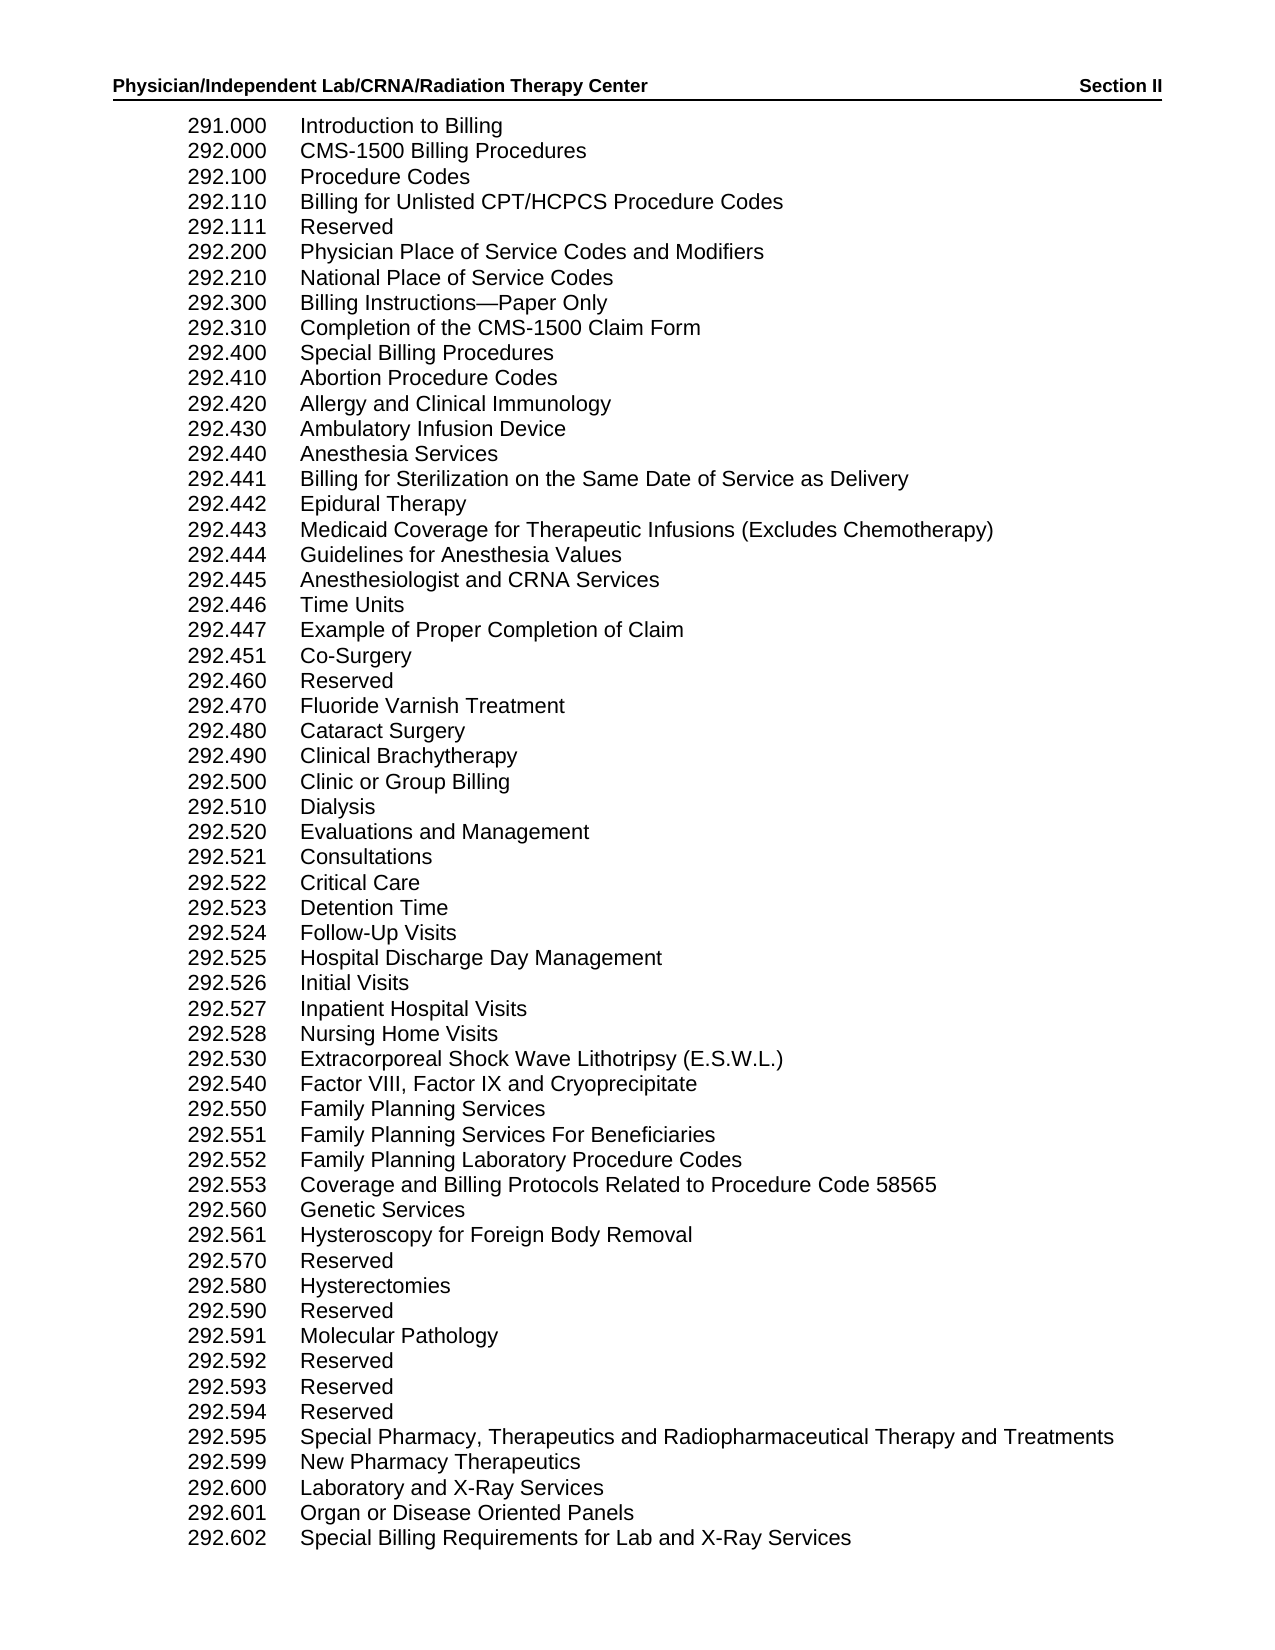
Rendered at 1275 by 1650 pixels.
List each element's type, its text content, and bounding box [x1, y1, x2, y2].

text 292.500 Clinic or Group Billing [187, 769, 1125, 794]
text 292.526 Initial Visits [187, 970, 1125, 996]
text 292.561 Hysteroscopy for Foreign Body Removal [187, 1222, 1125, 1248]
text 292.443 Medicaid Coverage for Therapeutic Infusions (Excludes Chemotherapy) [187, 517, 1125, 542]
text 292.550 Family Planning Services [187, 1096, 1125, 1122]
text 292.445 Anesthesiologist and CRNA Services [187, 567, 1125, 592]
text 292.522 Critical Care [187, 869, 1125, 895]
text 292.599 New Pharmacy Therapeutics [187, 1449, 1125, 1474]
text 292.410 Abortion Procedure Codes [187, 365, 1125, 391]
text 292.551 Family Planning Services For Beneficiaries [187, 1122, 1125, 1147]
text 292.444 Guidelines for Anesthesia Values [187, 542, 1125, 567]
text 292.300 Billing Instructions—Paper Only [187, 290, 1125, 315]
text 292.595 Special Pharmacy, Therapeutics and Radiopharmaceutical Therapy and Treatments [187, 1424, 1125, 1449]
text 292.570 Reserved [187, 1248, 1125, 1273]
text 292.440 Anesthesia Services [187, 441, 1125, 466]
text 292.200 Physician Place of Service Codes and Modifiers [187, 239, 1125, 264]
text 291.000 Introduction to Billing [187, 113, 1125, 138]
text 292.591 Molecular Pathology [187, 1323, 1125, 1348]
text 292.430 Ambulatory Infusion Device [187, 416, 1125, 441]
text 292.510 Dialysis [187, 794, 1125, 819]
text 292.523 Detention Time [187, 895, 1125, 920]
text 292.592 Reserved [187, 1348, 1125, 1374]
text 292.420 Allergy and Clinical Immunology [187, 391, 1125, 416]
text 292.552 Family Planning Laboratory Procedure Codes [187, 1147, 1125, 1172]
text 292.100 Procedure Codes [187, 164, 1125, 189]
text 292.600 Laboratory and X-Ray Services [187, 1474, 1125, 1500]
text 292.593 Reserved [187, 1374, 1125, 1399]
text 292.210 National Place of Service Codes [187, 264, 1125, 290]
text 292.520 Evaluations and Management [187, 819, 1125, 844]
text 292.525 Hospital Discharge Day Management [187, 945, 1125, 970]
text 292.594 Reserved [187, 1399, 1125, 1424]
text 292.110 Billing for Unlisted CPT/HCPCS Procedure Codes [187, 189, 1125, 214]
text 292.524 Follow-Up Visits [187, 920, 1125, 945]
text 292.590 Reserved [187, 1298, 1125, 1323]
text 292.441 Billing for Sterilization on the Same Date of Service as Delivery [187, 466, 1125, 491]
text 292.528 Nursing Home Visits [187, 1021, 1125, 1046]
text 292.400 Special Billing Procedures [187, 340, 1125, 365]
text 292.560 Genetic Services [187, 1197, 1125, 1222]
text 292.111 Reserved [187, 214, 1125, 239]
text 292.602 Special Billing Requirements for Lab and X-Ray Services [187, 1525, 1125, 1550]
text 292.480 Cataract Surgery [187, 718, 1125, 743]
text 292.580 Hysterectomies [187, 1273, 1125, 1298]
text 292.460 Reserved [187, 668, 1125, 693]
text 292.000 CMS-1500 Billing Procedures [187, 138, 1125, 164]
text 292.530 Extracorporeal Shock Wave Lithotripsy (E.S.W.L.) [187, 1046, 1125, 1071]
text 292.553 Coverage and Billing Protocols Related to Procedure Code 58565 [187, 1172, 1125, 1197]
text 292.540 Factor VIII, Factor IX and Cryoprecipitate [187, 1071, 1125, 1096]
text 292.447 Example of Proper Completion of Claim [187, 617, 1125, 643]
text 292.446 Time Units [187, 592, 1125, 617]
text 292.470 Fluoride Varnish Treatment [187, 693, 1125, 718]
text 292.451 Co-Surgery [187, 643, 1125, 668]
text 292.442 Epidural Therapy [187, 491, 1125, 517]
text 292.527 Inpatient Hospital Visits [187, 996, 1125, 1021]
text 292.490 Clinical Brachytherapy [187, 743, 1125, 769]
text 292.521 Consultations [187, 844, 1125, 869]
text 292.601 Organ or Disease Oriented Panels [187, 1500, 1125, 1525]
text 292.310 Completion of the CMS-1500 Claim Form [187, 315, 1125, 340]
